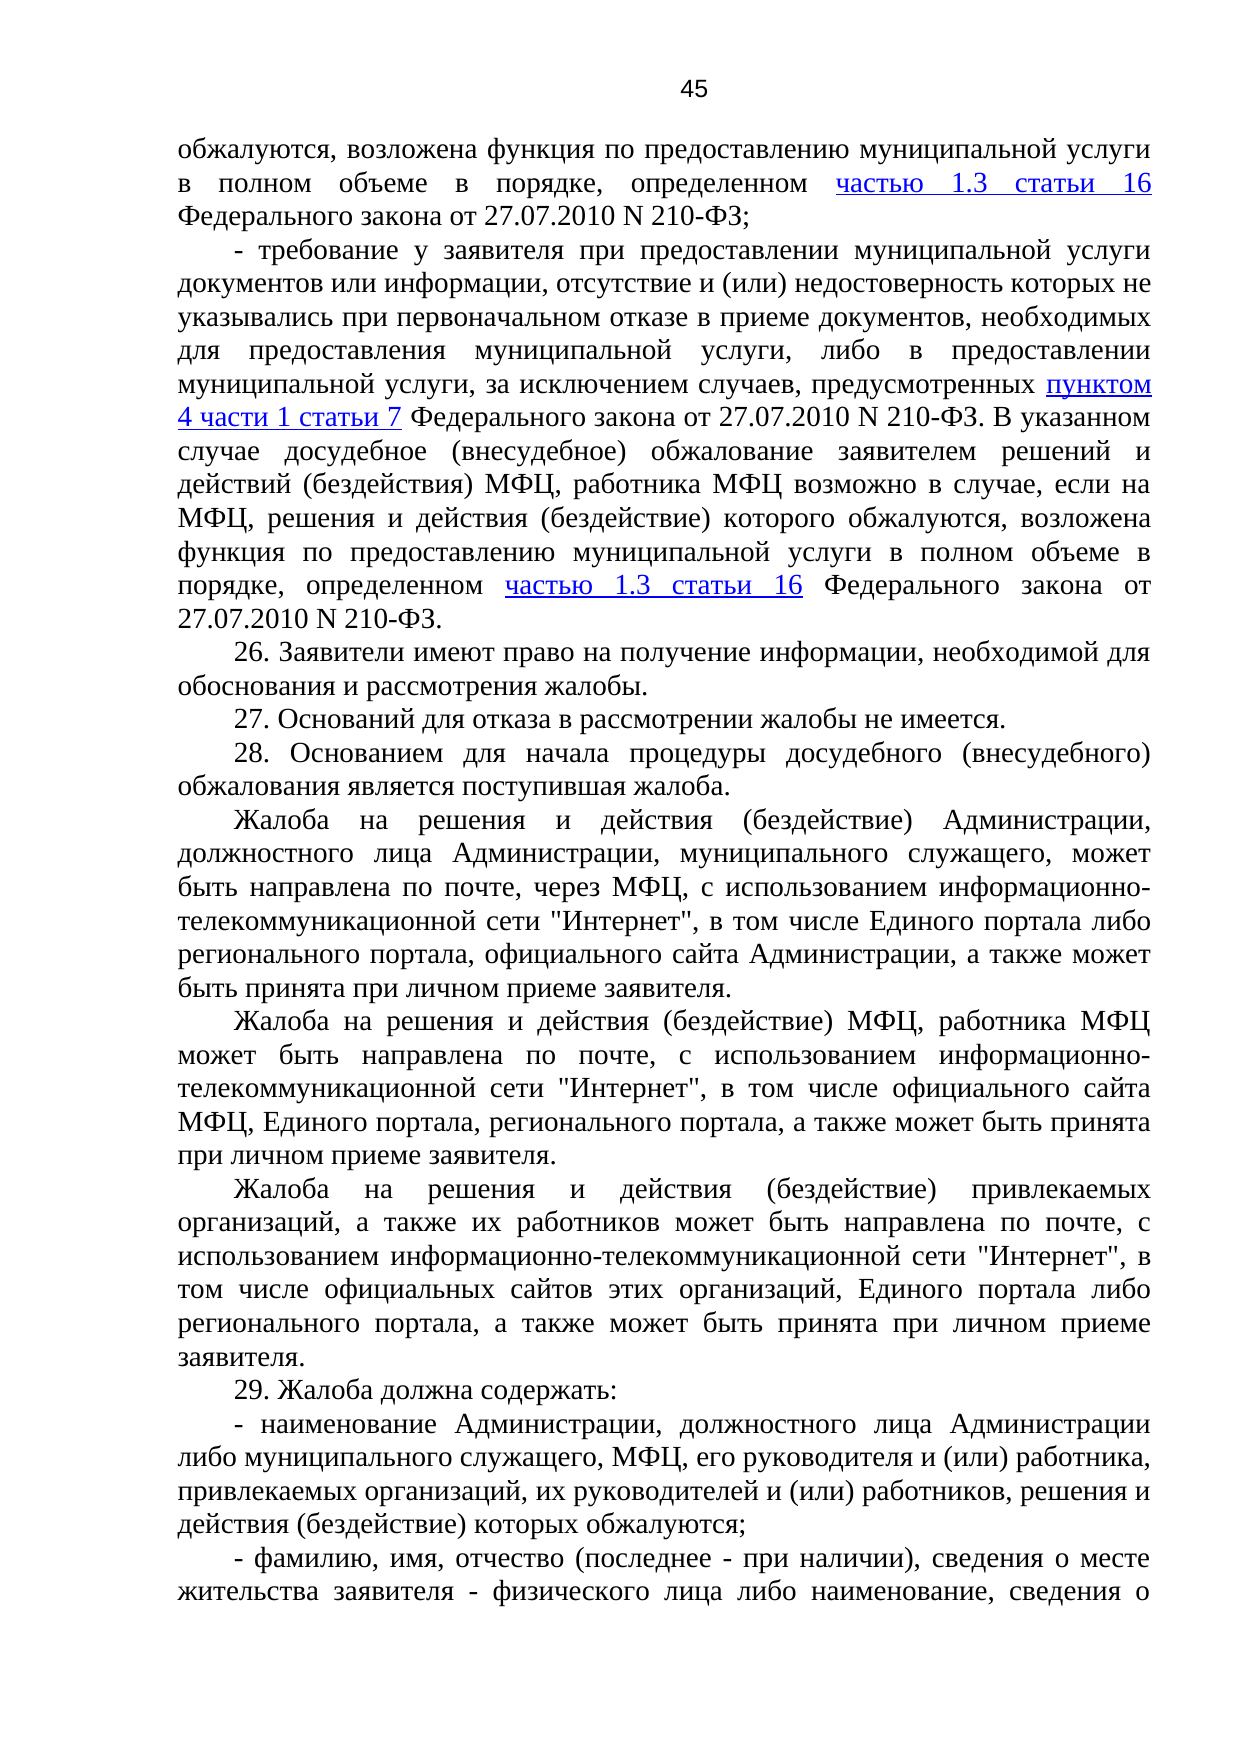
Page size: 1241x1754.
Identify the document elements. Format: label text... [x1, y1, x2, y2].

text 26. Заявители имеют право на получение информации, необходимой для обоснования и рассмотрения жалобы. [177, 634, 1152, 701]
text - наименование Администрации, должностного лица Администрации либо муниципального служащего, МФЦ, его руководителя и (или) работника, привлекаемых организаций, их руководителей и (или) работников, решения и действия (бездействие) которых обжалуются; [177, 1406, 1152, 1540]
text 29. Жалоба должна содержать: [177, 1372, 1152, 1406]
text Жалоба на решения и действия (бездействие) привлекаемых организаций, а также их работников может быть направлена по почте, с использованием информационно-телекоммуникационной сети "Интернет", в том числе официальных сайтов этих организаций, Единого портала либо регионального портала, а также может быть принята при личном приеме заявителя. [177, 1171, 1152, 1372]
text Жалоба на решения и действия (бездействие) МФЦ, работника МФЦ может быть направлена по почте, с использованием информационно-телекоммуникационной сети "Интернет", в том числе официального сайта МФЦ, Единого портала, регионального портала, а также может быть принята при личном приеме заявителя. [177, 1003, 1152, 1171]
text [177, 1540, 1152, 1607]
text Жалоба на решения и действия (бездействие) Администрации, должностного лица Администрации, муниципального служащего, может быть направлена по почте, через МФЦ, с использованием информационно-телекоммуникационной сети "Интернет", в том числе Единого портала либо регионального портала, официального сайта Администрации, а также может быть принята при личном приеме заявителя. [177, 802, 1152, 1003]
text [177, 131, 1152, 232]
text 27. Оснований для отказа в рассмотрении жалобы не имеется. [177, 701, 1152, 735]
text - требование у заявителя при предоставлении муниципальной услуги документов или информации, отсутствие и (или) недостоверность которых не указывались при первоначальном отказе в приеме документов, необходимых для предоставления муниципальной услуги, либо в предоставлении муниципальной услуги, за исключением случаев, предусмотренных пунктом 4 части 1 статьи 7 Федерального закона от 27.07.2010 N 210-ФЗ. В указанном случае досудебное (внесудебное) обжалование заявителем решений и действий (бездействия) МФЦ, работника МФЦ возможно в случае, если на МФЦ, решения и действия (бездействие) которого обжалуются, возложена функция по предоставлению муниципальной услуги в полном объеме в порядке, определенном частью 1.3 статьи 16 Федерального закона от 27.07.2010 N 210-ФЗ. [177, 232, 1152, 634]
text 28. Основанием для начала процедуры досудебного (внесудебного) обжалования является поступившая жалоба. [177, 735, 1152, 802]
